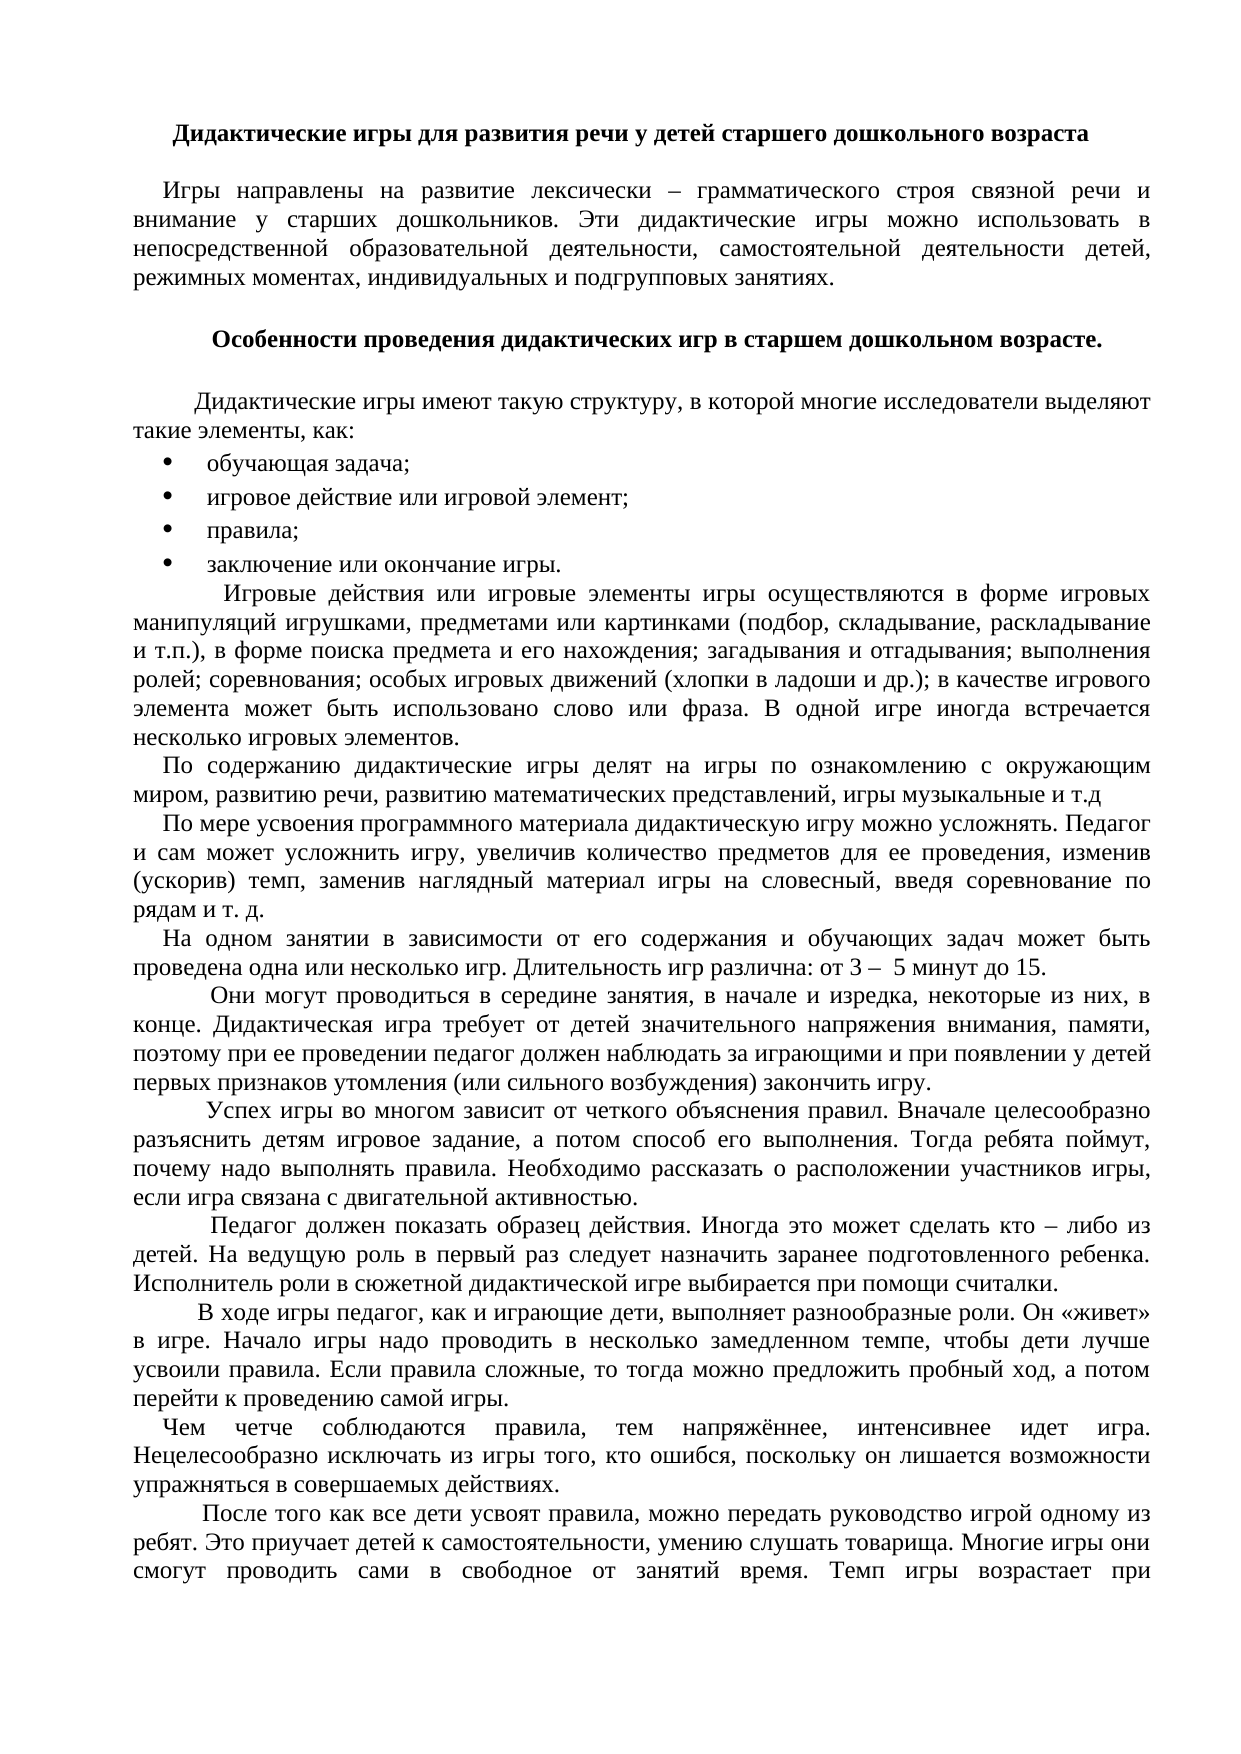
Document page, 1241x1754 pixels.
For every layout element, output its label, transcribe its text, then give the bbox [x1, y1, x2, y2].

text Игры направлены на развитие лексически – грамматического строя связной речи и внимание у старших дошкольников. Эти дидактические игры можно использовать в непосредственной образовательной деятельности, самостоятельной деятельности детей, режимных моментах, индивидуальных и подгрупповых занятиях. [133, 176, 1152, 291]
text На одном занятии в зависимости от его содержания и обучающих задач может быть проведена одна или несколько игр. Длительность игр различна: от 3 – 5 минут до 15. [133, 923, 1152, 981]
text По мере усвоения программного материала дидактическую игру можно усложнять. Педагог и сам может усложнить игру, увеличив количество предметов для ее проведения, изменив (ускорив) темп, заменив наглядный материал игры на словесный, введя соревнование по рядам и т. д. [133, 808, 1152, 923]
list правила; [133, 511, 1152, 544]
text Успех игры во многом зависит от четкого объяснения правил. Вначале целесообразно разъяснить детям игровое задание, а потом способ его выполнения. Тогда ребята поймут, почему надо выполнять правила. Необходимо рассказать о расположении участников игры, если игра связана с двигательной активностью. [133, 1096, 1152, 1211]
text Они могут проводиться в середине занятия, в начале и изредка, некоторые из них, в конце. Дидактическая игра требует от детей значительного напряжения внимания, памяти, поэтому при ее проведении педагог должен наблюдать за играющими и при появлении у детей первых признаков утомления (или сильного возбуждения) закончить игру. [133, 981, 1152, 1096]
list заключение или окончание игры. [133, 544, 1152, 578]
text Педагог должен показать образец действия. Иногда это может сделать кто – либо из детей. На ведущую роль в первый раз следует назначить заранее подготовленного ребенка. Исполнитель роли в сюжетной дидактической игре выбирается при помощи считалки. [133, 1211, 1152, 1297]
text Дидактические игры для развития речи у детей старшего дошкольного возраста [133, 118, 1129, 147]
text Чем четче соблюдаются правила, тем напряжённее, интенсивнее идет игра. Нецелесообразно исключать из игры того, кто ошибся, поскольку он лишается возможности упражняться в совершаемых действиях. [133, 1412, 1152, 1498]
list игровое действие или игровой элемент; [133, 477, 1152, 511]
text Особенности проведения дидактических игр в старшем дошкольном возрасте. [133, 324, 1152, 353]
list обучающая задача; [133, 444, 1152, 477]
text По содержанию дидактические игры делят на игры по ознакомлению с окружающим миром, развитию речи, развитию математических представлений, игры музыкальные и т.д [133, 751, 1152, 808]
text Дидактические игры имеют такую структуру, в которой многие исследователи выделяют такие элементы, как: [133, 386, 1152, 444]
text Игровые действия или игровые элементы игры осуществляются в форме игровых манипуляций игрушками, предметами или картинками (подбор, складывание, раскладывание и т.п.), в форме поиска предмета и его нахождения; загадывания и отгадывания; выполнения ролей; соревнования; особых игровых движений (хлопки в ладоши и др.); в качестве игрового элемента может быть использовано слово или фраза. В одной игре иногда встречается несколько игровых элементов. [133, 578, 1152, 751]
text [133, 1498, 1152, 1584]
text В ходе игры педагог, как и играющие дети, выполняет разнообразные роли. Он «живет» в игре. Начало игры надо проводить в несколько замедленном темпе, чтобы дети лучше усвоили правила. Если правила сложные, то тогда можно предложить пробный ход, а потом перейти к проведению самой игры. [133, 1297, 1152, 1412]
